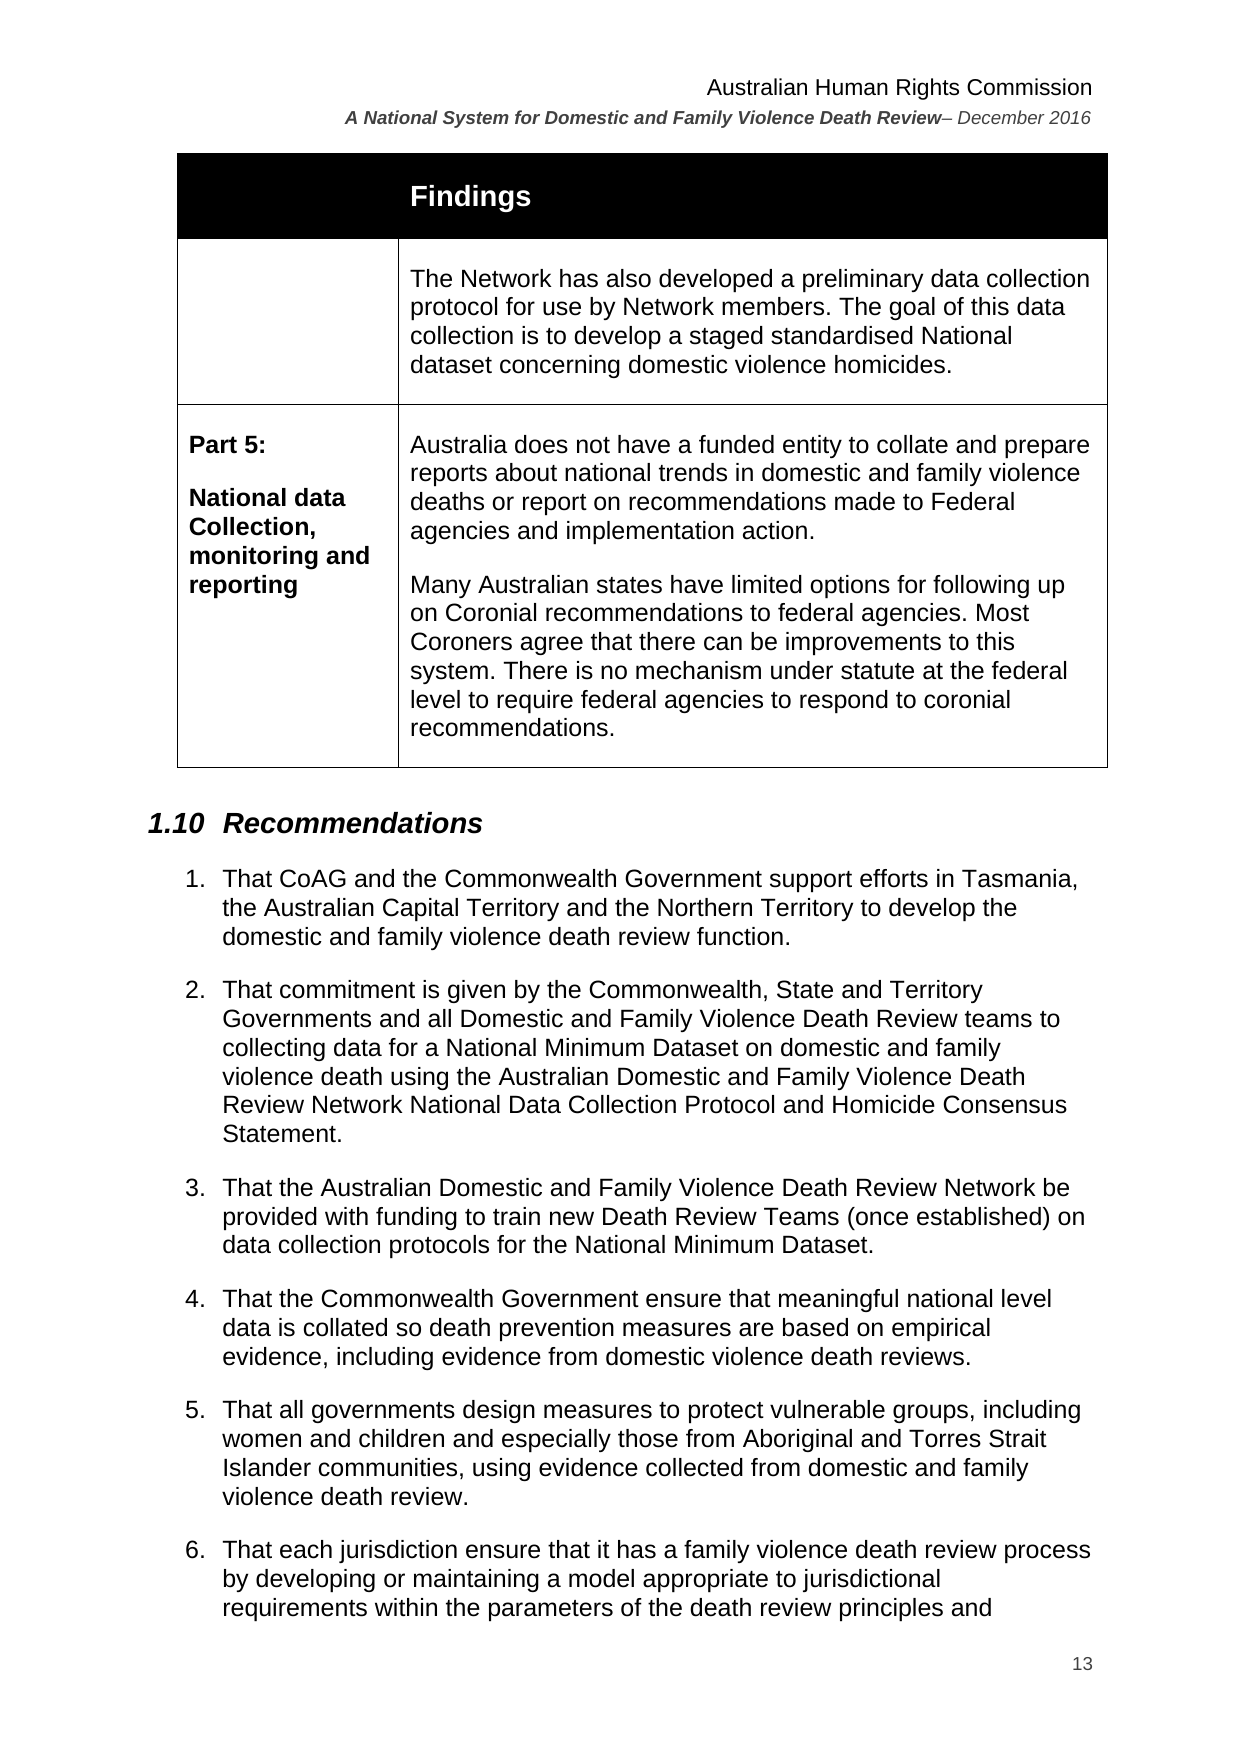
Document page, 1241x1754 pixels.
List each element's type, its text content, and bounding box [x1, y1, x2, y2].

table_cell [399, 239, 1107, 404]
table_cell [178, 239, 398, 404]
list That CoAG and the Commonwealth Government support efforts in Tasmania, the Australian Capital Territory and the Northern Territory to develop the domestic and family violence death review function. [185, 864, 1092, 951]
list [185, 1536, 1092, 1622]
table_header [178, 154, 398, 238]
table_header Findings [399, 154, 1107, 238]
table_cell Australia does not have a funded entity to collate and prepare reports about national trends in domestic and family violence deaths or report on recommendations made to Federal agencies and implementation action. Many Australian states have limited options for following up on Coronial recommendations to federal agencies. Most Coroners agree that there can be improvements to this system. There is no mechanism under statute at the federal level to require federal agencies to respond to coronial recommendations. [399, 405, 1107, 767]
list That the Commonwealth Government ensure that meaningful national level data is collated so death prevention measures are based on empirical evidence, including evidence from domestic violence death reviews. [185, 1284, 1092, 1371]
list That all governments design measures to protect vulnerable groups, including women and children and especially those from Aboriginal and Torres Strait Islander communities, using evidence collected from domestic and family violence death review. [185, 1396, 1092, 1511]
list That commitment is given by the Commonwealth, State and Territory Governments and all Domestic and Family Violence Death Review teams to collecting data for a National Minimum Dataset on domestic and family violence death using the Australian Domestic and Family Violence Death Review Network National Data Collection Protocol and Homicide Consensus Statement. [185, 976, 1092, 1148]
list That the Australian Domestic and Family Violence Death Review Network be provided with funding to train new Death Review Teams (once established) on data collection protocols for the National Minimum Dataset. [185, 1173, 1092, 1259]
table_cell Part 5: National data Collection, monitoring and reporting [178, 405, 398, 767]
subtitle 1.10 Recommendations [148, 806, 1092, 839]
